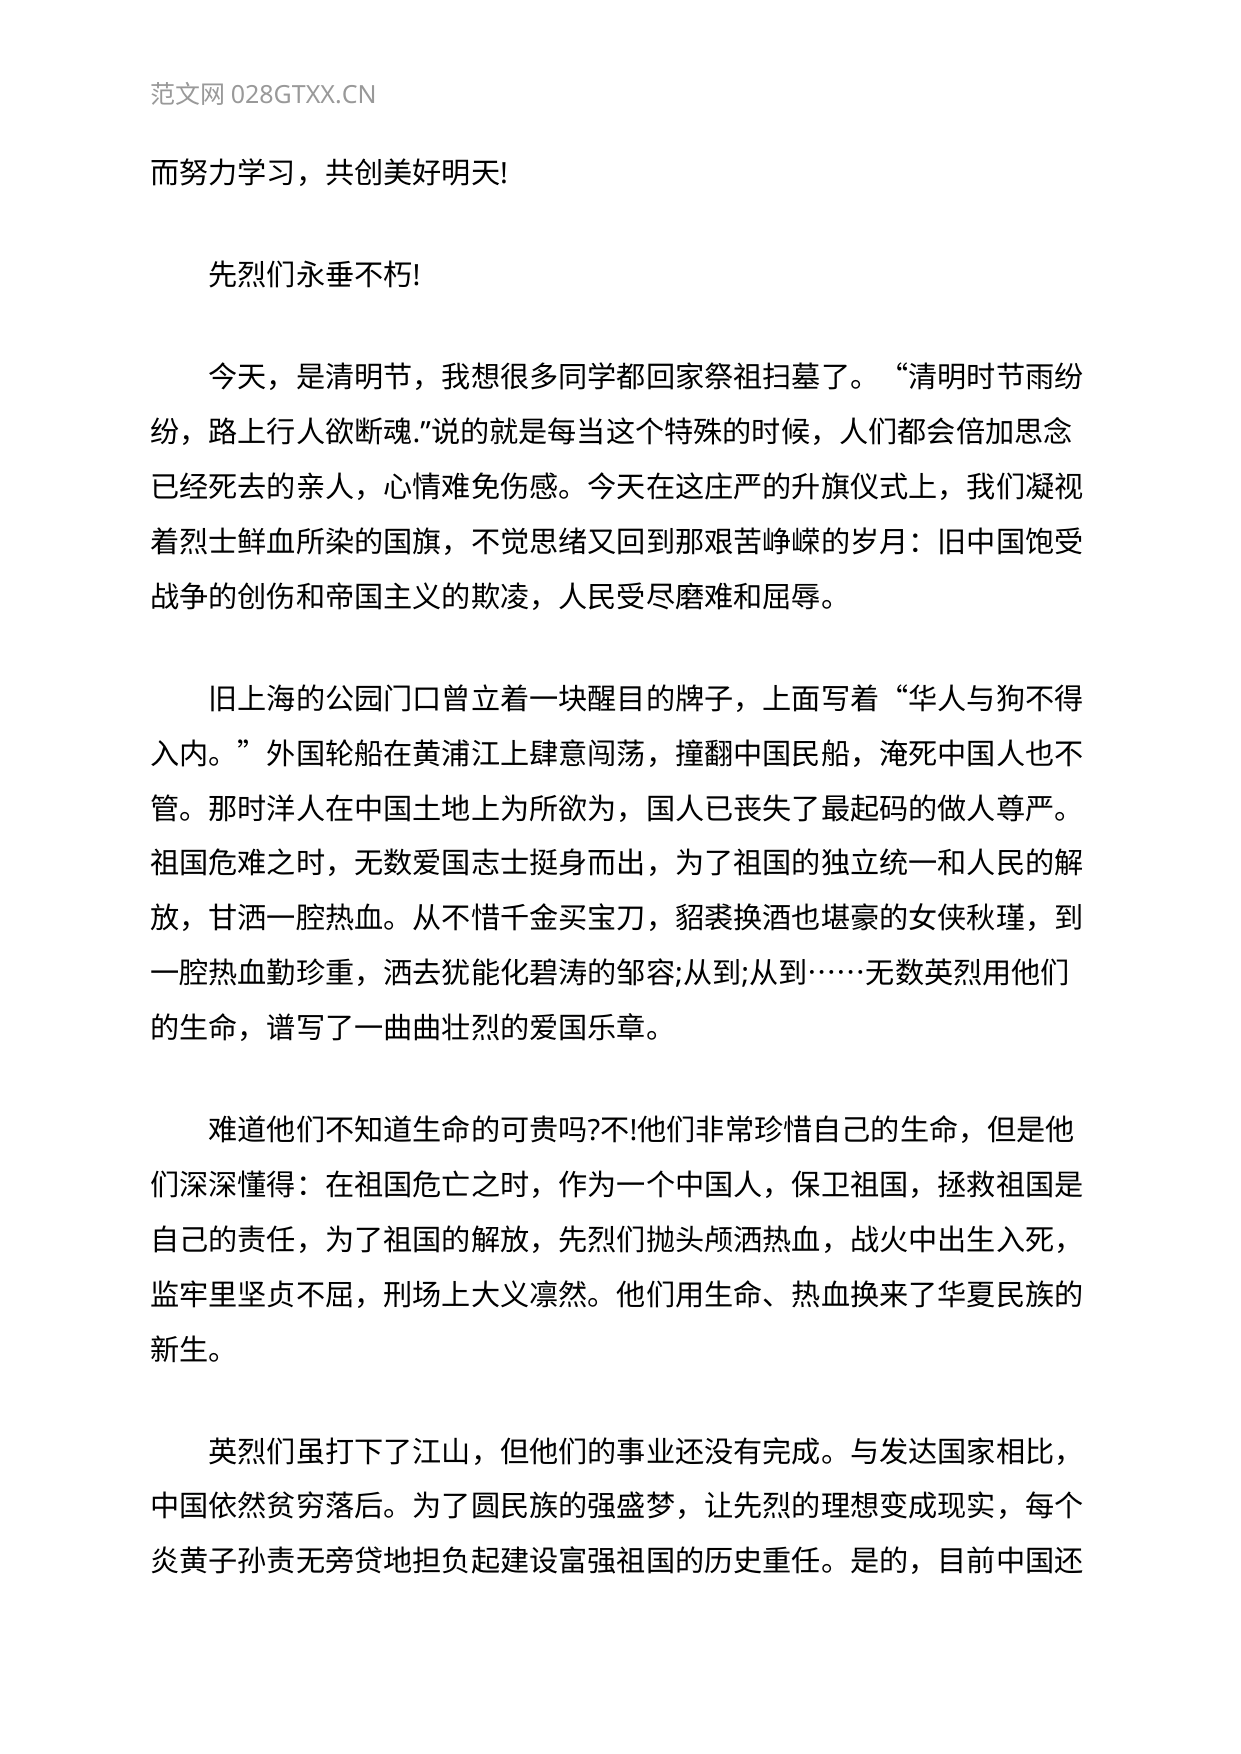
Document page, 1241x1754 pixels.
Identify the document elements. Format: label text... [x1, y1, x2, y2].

text 今天，是清明节，我想很多同学都回家祭祖扫墓了。“清明时节雨纷纷，路上行人欲断魂.”说的就是每当这个特殊的时候，人们都会倍加思念已经死去的亲人，心情难免伤感。今天在这庄严的升旗仪式上，我们凝视着烈士鲜血所染的国旗，不觉思绪又回到那艰苦峥嵘的岁月：旧中国饱受战争的创伤和帝国主义的欺凌，人民受尽磨难和屈辱。 [150, 354, 1090, 616]
text 旧上海的公园门口曾立着一块醒目的牌子，上面写着“华人与狗不得入内。”外国轮船在黄浦江上肆意闯荡，撞翻中国民船，淹死中国人也不管。那时洋人在中国土地上为所欲为，国人已丧失了最起码的做人尊严。祖国危难之时，无数爱国志士挺身而出，为了祖国的独立统一和人民的解放，甘洒一腔热血。从不惜千金买宝刀，貂裘换酒也堪豪的女侠秋瑾，到一腔热血勤珍重，洒去犹能化碧涛的邹容;从到;从到……无数英烈用他们的生命，谱写了一曲曲壮烈的爱国乐章。 [150, 675, 1090, 1047]
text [150, 150, 1090, 192]
text 先烈们永垂不朽! [150, 252, 1090, 294]
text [150, 1428, 1090, 1580]
text 难道他们不知道生命的可贵吗?不!他们非常珍惜自己的生命，但是他们深深懂得：在祖国危亡之时，作为一个中国人，保卫祖国，拯救祖国是自己的责任，为了祖国的解放，先烈们抛头颅洒热血，战火中出生入死，监牢里坚贞不屈，刑场上大义凛然。他们用生命、热血换来了华夏民族的新生。 [150, 1107, 1090, 1369]
